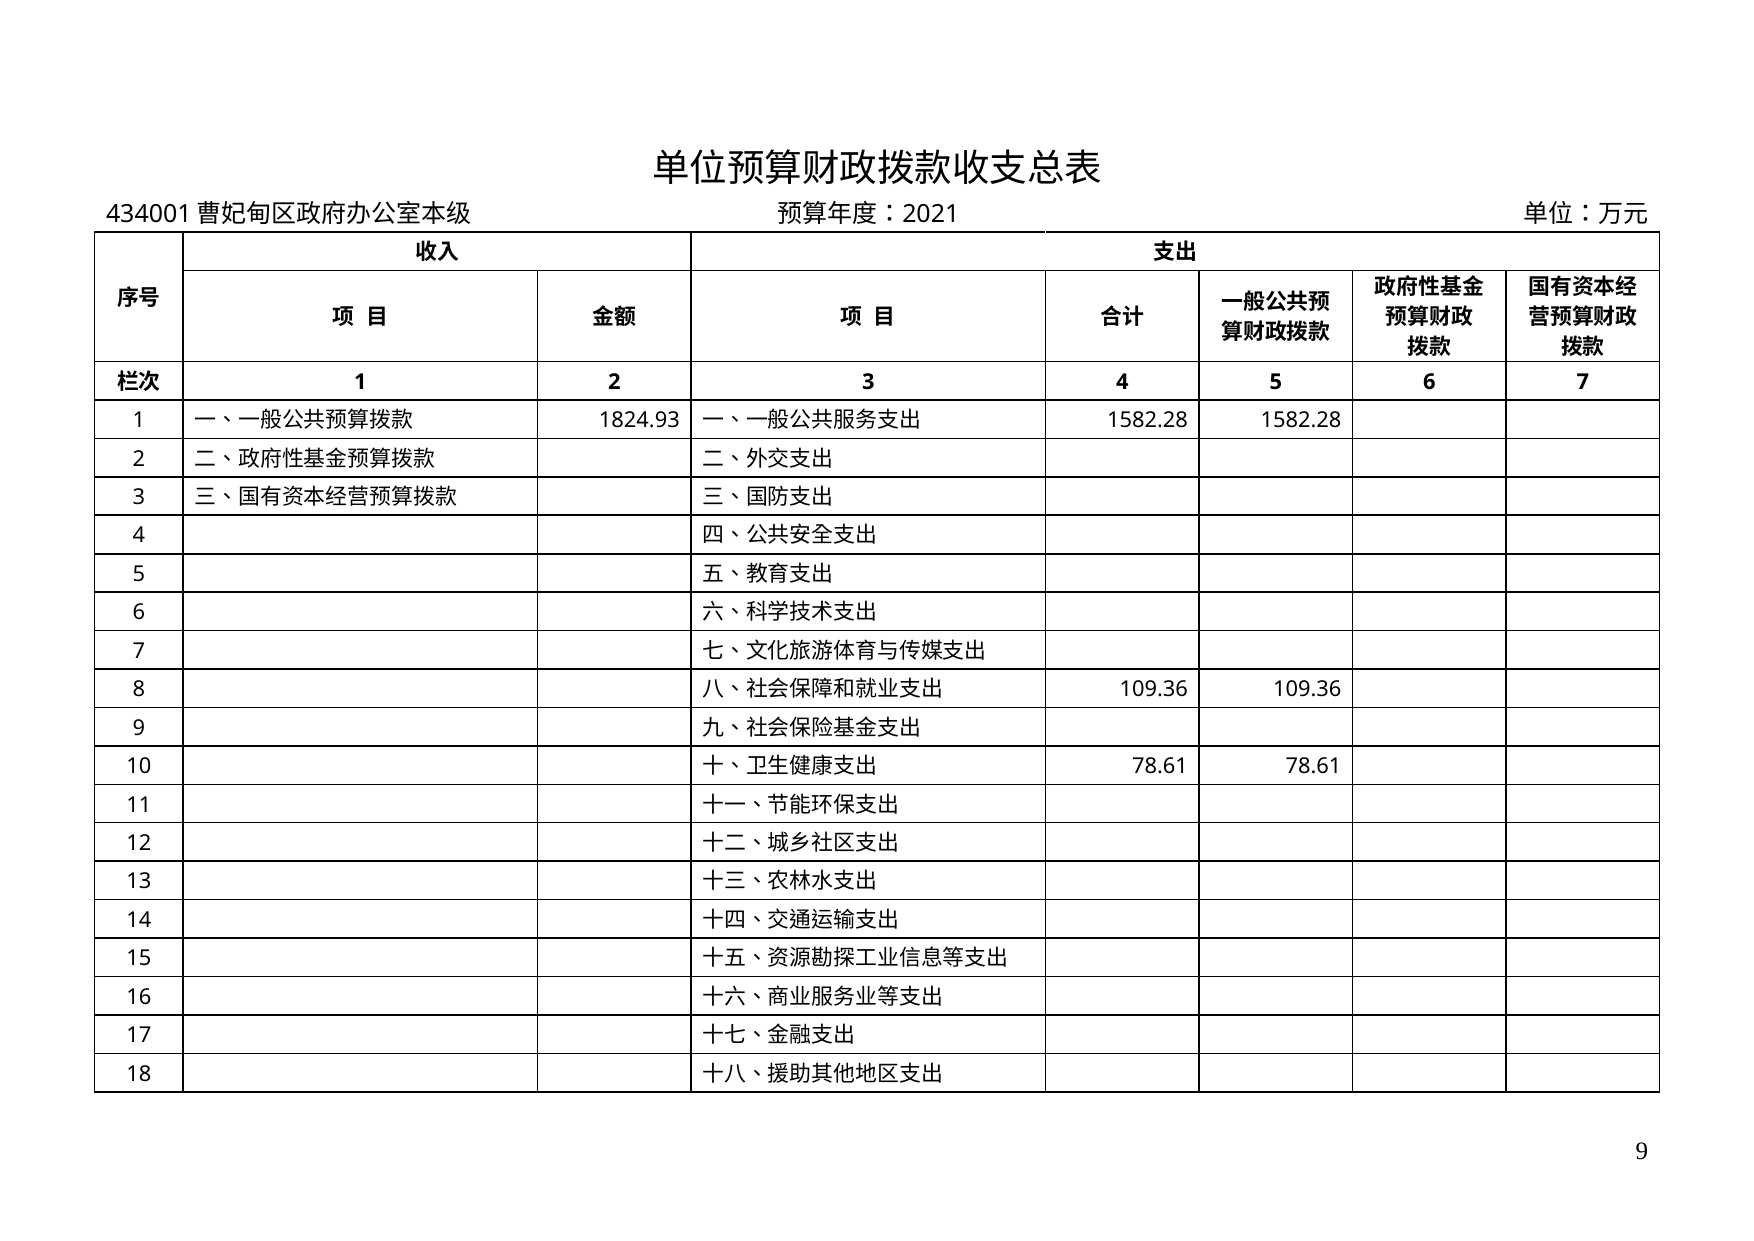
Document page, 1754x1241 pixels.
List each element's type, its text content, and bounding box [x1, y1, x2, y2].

table_cell [1353, 785, 1505, 822]
table_cell [1507, 401, 1659, 437]
table_cell 8 [95, 670, 182, 707]
table_cell [1200, 785, 1352, 822]
table_cell 二、政府性基金预算拨款 [184, 439, 537, 476]
table_cell 六、科学技术支出 [692, 593, 1045, 630]
table_cell 十三、农林水支出 [692, 862, 1045, 899]
table_cell [1353, 401, 1505, 437]
table_cell [1200, 631, 1352, 668]
table_cell [538, 439, 690, 476]
table_cell 3 [692, 362, 1045, 399]
table_cell [1200, 1016, 1352, 1052]
table_cell [538, 900, 690, 937]
table_cell [1353, 823, 1505, 860]
table_cell [538, 747, 690, 783]
table_cell 一、一般公共预算拨款 [184, 401, 537, 437]
table_cell [538, 1016, 690, 1052]
table_cell 十六、商业服务业等支出 [692, 977, 1045, 1014]
table_cell 109.36 [1046, 670, 1198, 707]
table_cell [184, 977, 537, 1014]
table_cell [1353, 977, 1505, 1014]
table_cell [1200, 516, 1352, 553]
table_cell 一、一般公共服务支出 [692, 401, 1045, 437]
table_cell [1507, 555, 1659, 591]
table_cell [1353, 747, 1505, 783]
table_cell 合计 [1046, 271, 1198, 361]
table_cell [1353, 862, 1505, 899]
table_cell [1200, 439, 1352, 476]
table_cell [538, 516, 690, 553]
table_cell [184, 631, 537, 668]
table_cell [1200, 555, 1352, 591]
table_cell 三、国防支出 [692, 478, 1045, 514]
table_cell 项 目 [692, 271, 1045, 361]
table_cell [1200, 708, 1352, 745]
table_cell 五、教育支出 [692, 555, 1045, 591]
table_cell [1507, 900, 1659, 937]
table_cell [1507, 670, 1659, 707]
table_cell [538, 977, 690, 1014]
table_cell [184, 939, 537, 976]
table_cell [538, 670, 690, 707]
table_cell 1 [184, 362, 537, 399]
table_cell [1353, 1016, 1505, 1052]
table_cell 十一、节能环保支出 [692, 785, 1045, 822]
table_cell [1046, 823, 1198, 860]
table_cell 3 [95, 478, 182, 514]
table_cell 项 目 [184, 271, 537, 361]
table_cell [1046, 708, 1198, 745]
table_cell 三、国有资本经营预算拨款 [184, 478, 537, 514]
table_cell 十、卫生健康支出 [692, 747, 1045, 783]
table_cell 1582.28 [1200, 401, 1352, 437]
table_cell [1507, 939, 1659, 976]
table_cell [1046, 593, 1198, 630]
table_cell [1046, 1016, 1198, 1052]
table_cell 18 [95, 1054, 182, 1091]
table_cell [538, 862, 690, 899]
table_cell [538, 478, 690, 514]
table_cell [538, 631, 690, 668]
table_cell [1507, 593, 1659, 630]
table_cell [1353, 593, 1505, 630]
text 单位预算财政拨款收支总表 [106, 142, 1648, 193]
table_cell [184, 785, 537, 822]
table_cell [1046, 785, 1198, 822]
table_cell 一般公共预算财政拨款 [1200, 271, 1352, 361]
table_cell [1353, 478, 1505, 514]
table_cell 收入 [184, 233, 690, 270]
table_cell 十二、城乡社区支出 [692, 823, 1045, 860]
table_cell 7 [95, 631, 182, 668]
table_cell [184, 1054, 537, 1091]
table_cell [1507, 516, 1659, 553]
table_cell 政府性基金预算财政 拨款 [1353, 271, 1505, 361]
table_cell [538, 785, 690, 822]
table_cell [1507, 631, 1659, 668]
table_cell [1507, 823, 1659, 860]
table_cell [1046, 862, 1198, 899]
table_cell 10 [95, 747, 182, 783]
table_cell 7 [1507, 362, 1659, 399]
table_cell [1507, 478, 1659, 514]
table_cell 栏次 [95, 362, 182, 399]
table_cell 12 [95, 823, 182, 860]
table_cell 109.36 [1200, 670, 1352, 707]
table_cell 序号 [95, 233, 182, 361]
table_cell [1200, 823, 1352, 860]
table_cell 金额 [538, 271, 690, 361]
table_cell 九、社会保险基金支出 [692, 708, 1045, 745]
table_cell 十八、援助其他地区支出 [692, 1054, 1045, 1091]
table_cell [1507, 1016, 1659, 1052]
table_cell 78.61 [1200, 747, 1352, 783]
table_cell 2 [538, 362, 690, 399]
table_cell 4 [1046, 362, 1198, 399]
table_cell [1353, 900, 1505, 937]
table_cell [1046, 977, 1198, 1014]
table_cell 1582.28 [1046, 401, 1198, 437]
table_cell [1200, 900, 1352, 937]
table_cell [1046, 900, 1198, 937]
table_cell [184, 1016, 537, 1052]
table_cell 二、外交支出 [692, 439, 1045, 476]
table_cell [1046, 478, 1198, 514]
table_cell [1507, 862, 1659, 899]
table_cell 5 [1200, 362, 1352, 399]
table_cell 4 [95, 516, 182, 553]
table_cell 6 [95, 593, 182, 630]
table_cell 6 [1353, 362, 1505, 399]
table_cell [1200, 939, 1352, 976]
table_cell [1353, 516, 1505, 553]
table_cell 八、社会保障和就业支出 [692, 670, 1045, 707]
table_cell [1200, 862, 1352, 899]
table_cell [184, 516, 537, 553]
table_cell [1507, 708, 1659, 745]
table_cell [1507, 977, 1659, 1014]
table_cell 13 [95, 862, 182, 899]
table_cell [1200, 977, 1352, 1014]
table_cell [1353, 1054, 1505, 1091]
table_cell 十五、资源勘探工业信息等支出 [692, 939, 1045, 976]
table_cell [1200, 1054, 1352, 1091]
table_cell 5 [95, 555, 182, 591]
table_cell 2 [95, 439, 182, 476]
table_cell 1824.93 [538, 401, 690, 437]
table_cell [184, 862, 537, 899]
table_cell [1507, 785, 1659, 822]
table_cell 十七、金融支出 [692, 1016, 1045, 1052]
table_cell [1507, 1054, 1659, 1091]
table_cell 1 [95, 401, 182, 437]
table_cell [184, 555, 537, 591]
table_cell 14 [95, 900, 182, 937]
table_cell [184, 823, 537, 860]
table_header 预算年度：2021 [692, 195, 1045, 231]
table_cell 七、文化旅游体育与传媒支出 [692, 631, 1045, 668]
table_cell [1046, 516, 1198, 553]
table_cell [1046, 939, 1198, 976]
table_cell [1353, 555, 1505, 591]
table_cell 78.61 [1046, 747, 1198, 783]
table_cell [538, 823, 690, 860]
table_cell 11 [95, 785, 182, 822]
table_cell 15 [95, 939, 182, 976]
table_cell 十四、交通运输支出 [692, 900, 1045, 937]
table_cell [1200, 478, 1352, 514]
table_cell [1200, 593, 1352, 630]
table_cell [184, 670, 537, 707]
table_header 434001曹妃甸区政府办公室本级 [95, 195, 690, 231]
table_cell [1507, 439, 1659, 476]
table_cell [1353, 631, 1505, 668]
table_cell 9 [95, 708, 182, 745]
table_cell [184, 708, 537, 745]
table_cell [1046, 1054, 1198, 1091]
table_cell [1353, 439, 1505, 476]
table_cell [1507, 747, 1659, 783]
table_cell [538, 593, 690, 630]
table_cell 支出 [692, 233, 1659, 270]
table_cell 17 [95, 1016, 182, 1052]
table_header 单位：万元 [1046, 195, 1659, 231]
table_cell [184, 593, 537, 630]
table_cell [538, 555, 690, 591]
table_cell [1046, 631, 1198, 668]
table_cell 16 [95, 977, 182, 1014]
table_cell 国有资本经营预算财政拨款 [1507, 271, 1659, 361]
table_cell [1046, 555, 1198, 591]
table_cell [538, 939, 690, 976]
table_cell [1353, 670, 1505, 707]
table_cell [184, 747, 537, 783]
table_cell [1353, 939, 1505, 976]
table_cell [1046, 439, 1198, 476]
table_cell [184, 900, 537, 937]
table_cell [1353, 708, 1505, 745]
table_cell 四、公共安全支出 [692, 516, 1045, 553]
table_cell [538, 1054, 690, 1091]
table_cell [538, 708, 690, 745]
